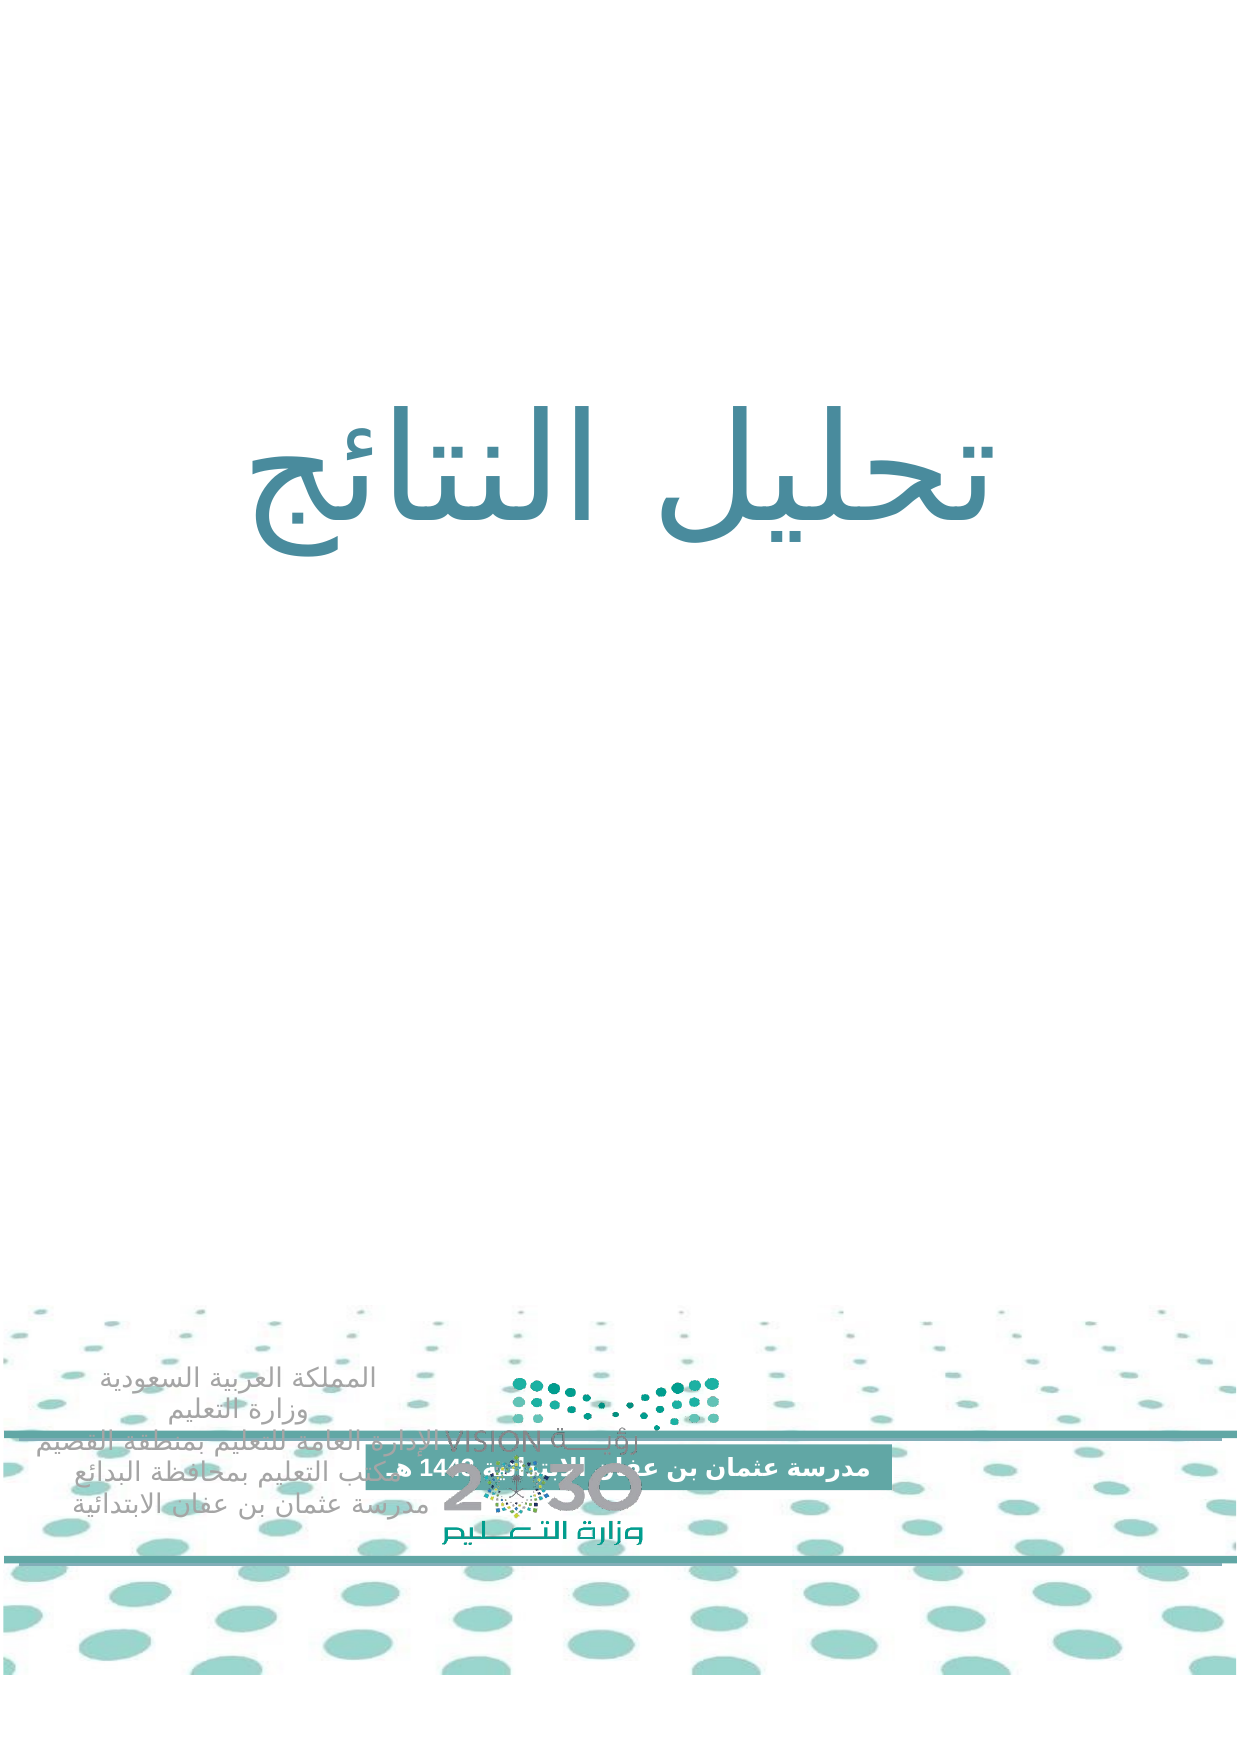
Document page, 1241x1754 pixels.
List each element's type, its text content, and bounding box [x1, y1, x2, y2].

picture [3, 1305, 1237, 1675]
text تحليل النتائج [75, 381, 1165, 556]
